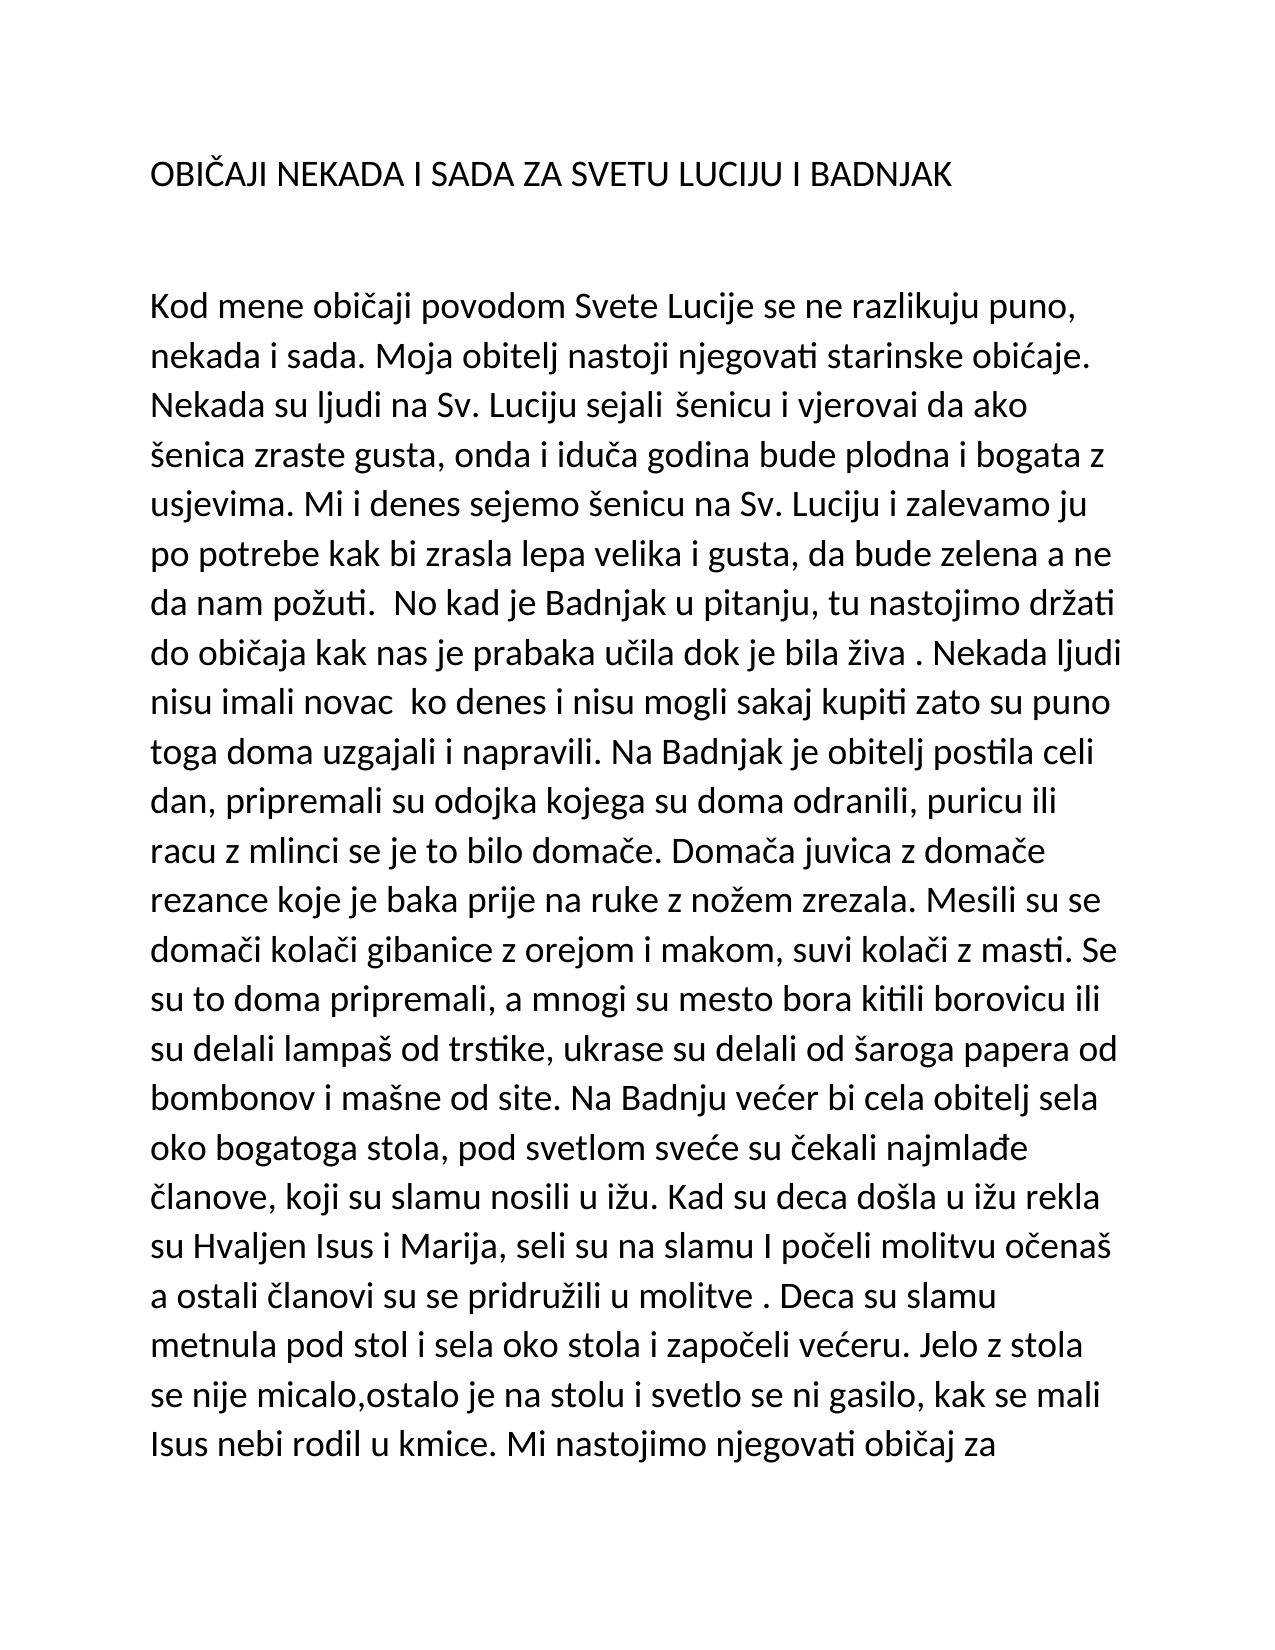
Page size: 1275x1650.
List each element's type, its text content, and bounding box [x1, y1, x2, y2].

text OBIČAJI NEKADA I SADA ZA SVETU LUCIJU I BADNJAK [150, 150, 1125, 196]
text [150, 282, 1125, 1466]
